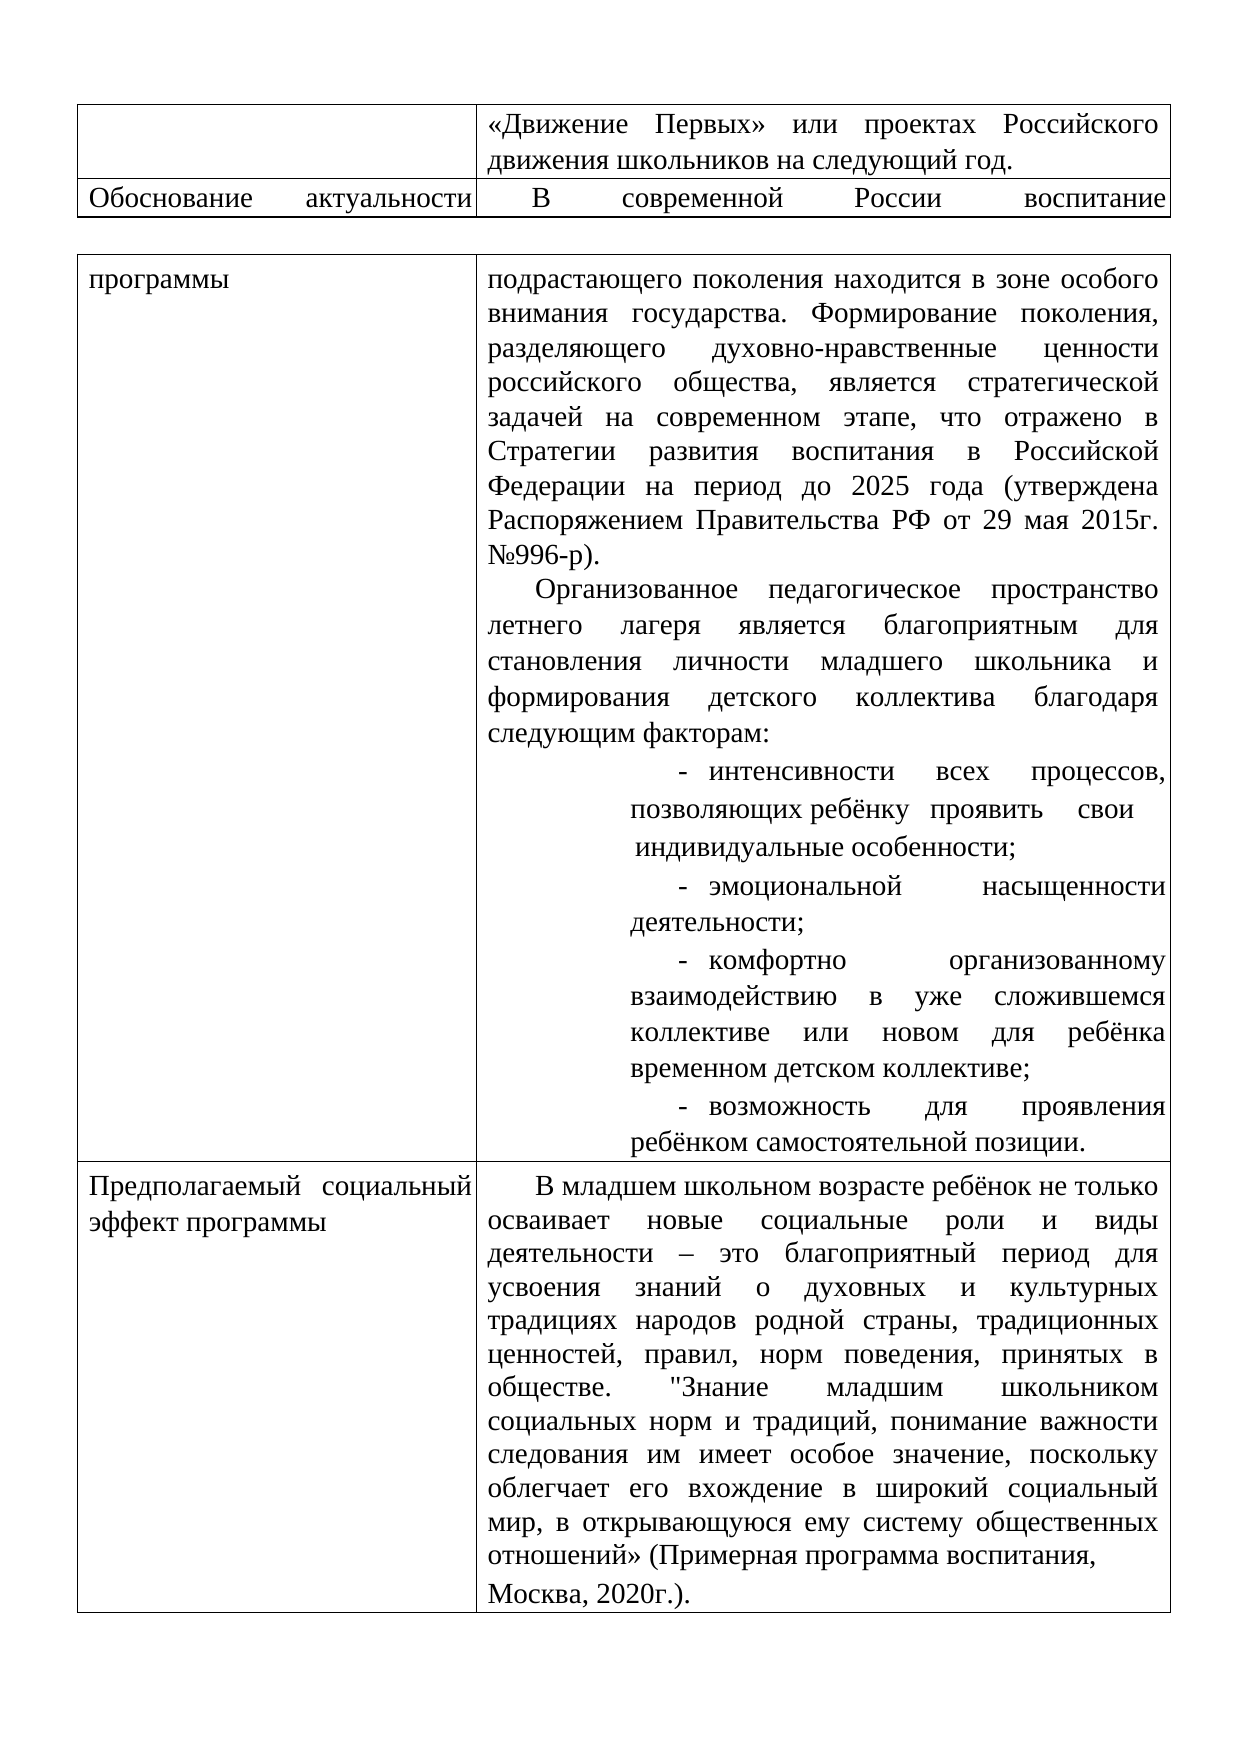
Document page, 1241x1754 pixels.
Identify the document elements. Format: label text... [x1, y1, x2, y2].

table_cell В младшем школьном возрасте ребёнок не только осваивает новые социальные роли и виды деятельности – это благоприятный период для усвоения знаний о духовных и культурных традициях народов родной страны, традиционных ценностей, правил, норм поведения, принятых в обществе. "Знание младшим школьником социальных норм и традиций, понимание важности следования им имеет особое значение, поскольку облегчает его вхождение в широкий социальный мир, в открывающуюся ему систему общественных отношений» (Примерная программа воспитания, Москва, 2020г.). [477, 1162, 1170, 1612]
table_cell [477, 105, 1170, 178]
table_header подрастающего поколения находится в зоне особого внимания государства. Формирование поколения, разделяющего духовно-нравственные ценности российского общества, является стратегической задачей на современном этапе, что отражено в Стратегии развития воспитания в Российской Федерации на период до 2025 года (утверждена Распоряжением Правительства РФ от 29 мая 2015г. №996-р). Организованное педагогическое пространство летнего лагеря является благоприятным для становления личности младшего школьника и формирования детского коллектива благодаря следующим факторам: интенсивности всех процессов, позволяющих ребёнку проявить свои индивидуальные особенности; эмоциональной насыщенности деятельности; комфортно организованному взаимодействию в уже сложившемся коллективе или новом для ребёнка временном детском коллективе; возможность для проявления ребёнком самостоятельной позиции. [477, 255, 1170, 1161]
table_cell Обоснование актуальности [78, 179, 476, 216]
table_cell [78, 105, 476, 178]
table_header программы [78, 255, 476, 1161]
table_cell В современной России воспитание [477, 179, 1170, 216]
table_cell Предполагаемый социальный эффект программы [78, 1162, 476, 1612]
